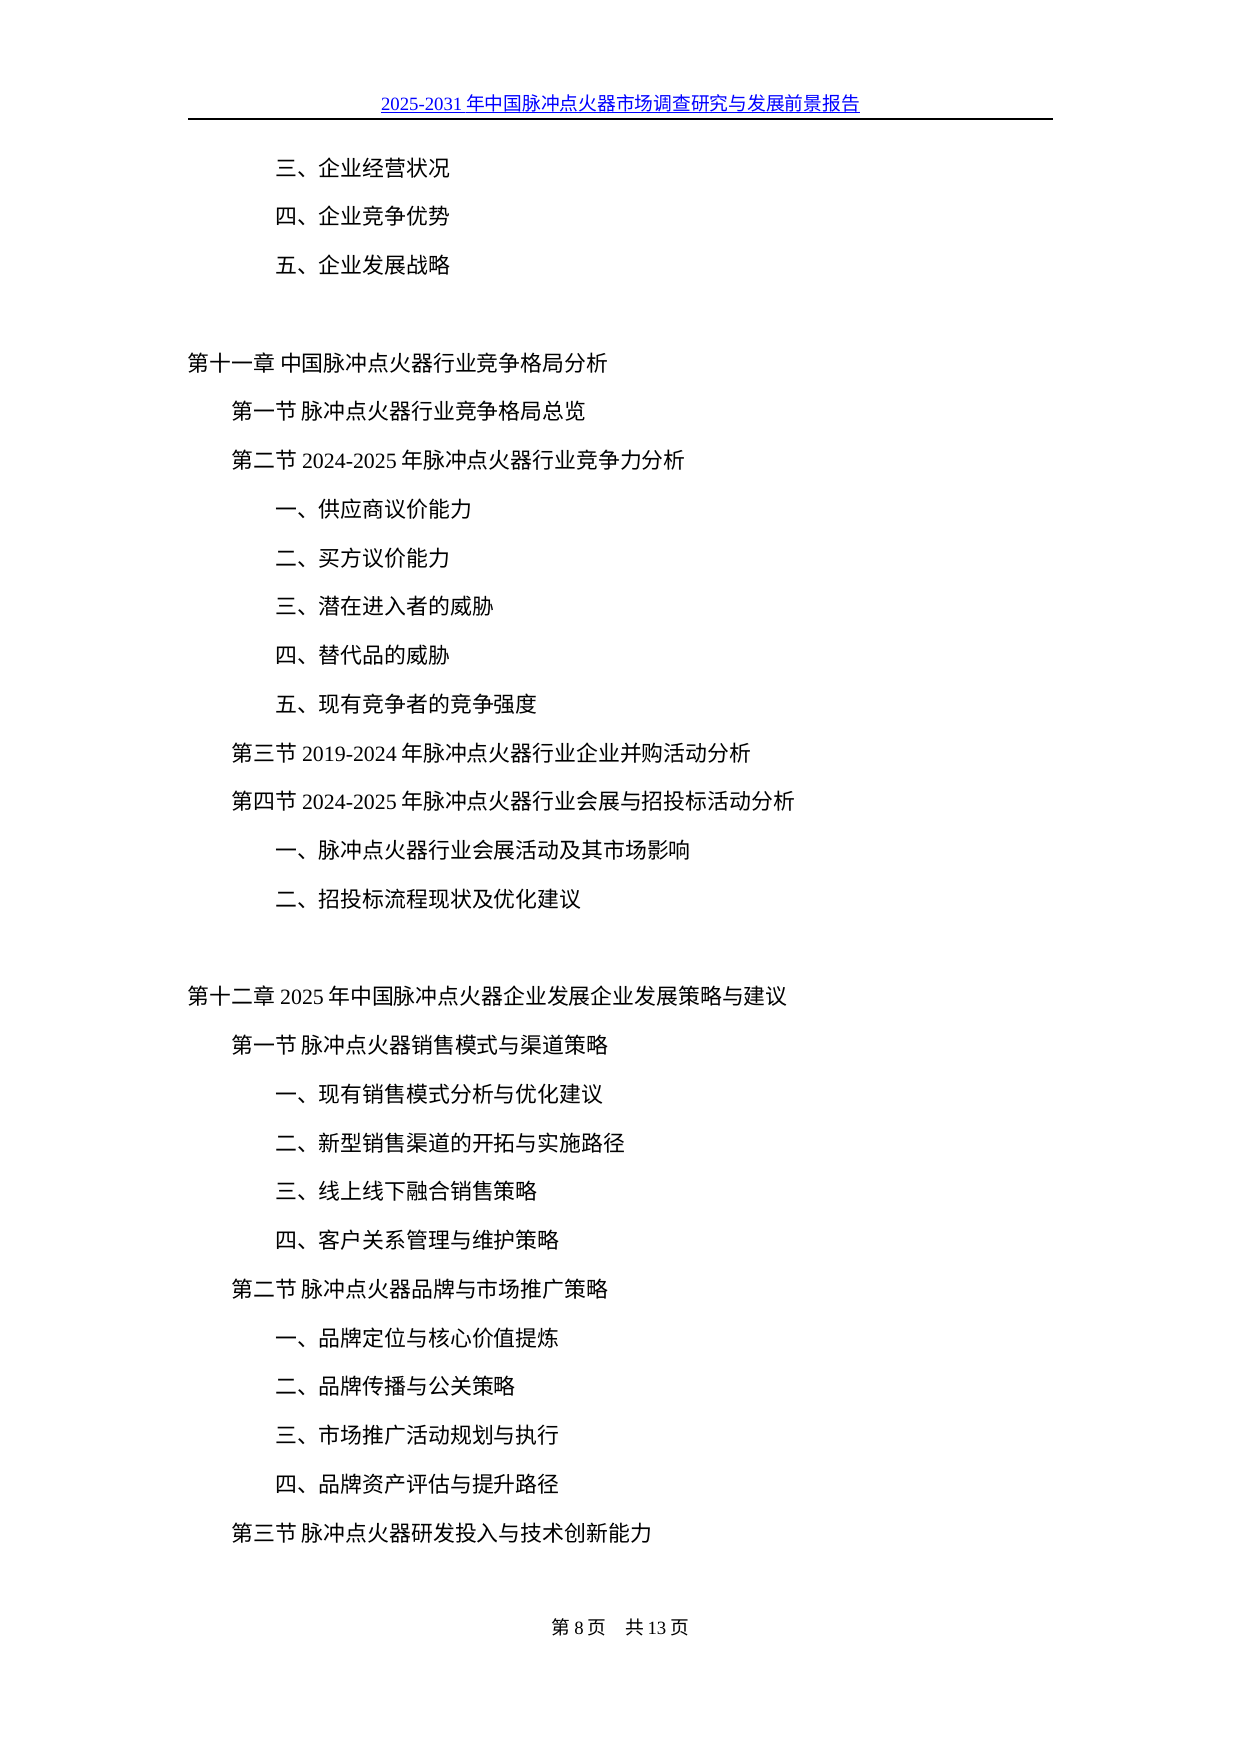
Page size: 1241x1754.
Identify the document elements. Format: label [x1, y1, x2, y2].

text [187, 150, 1053, 1548]
